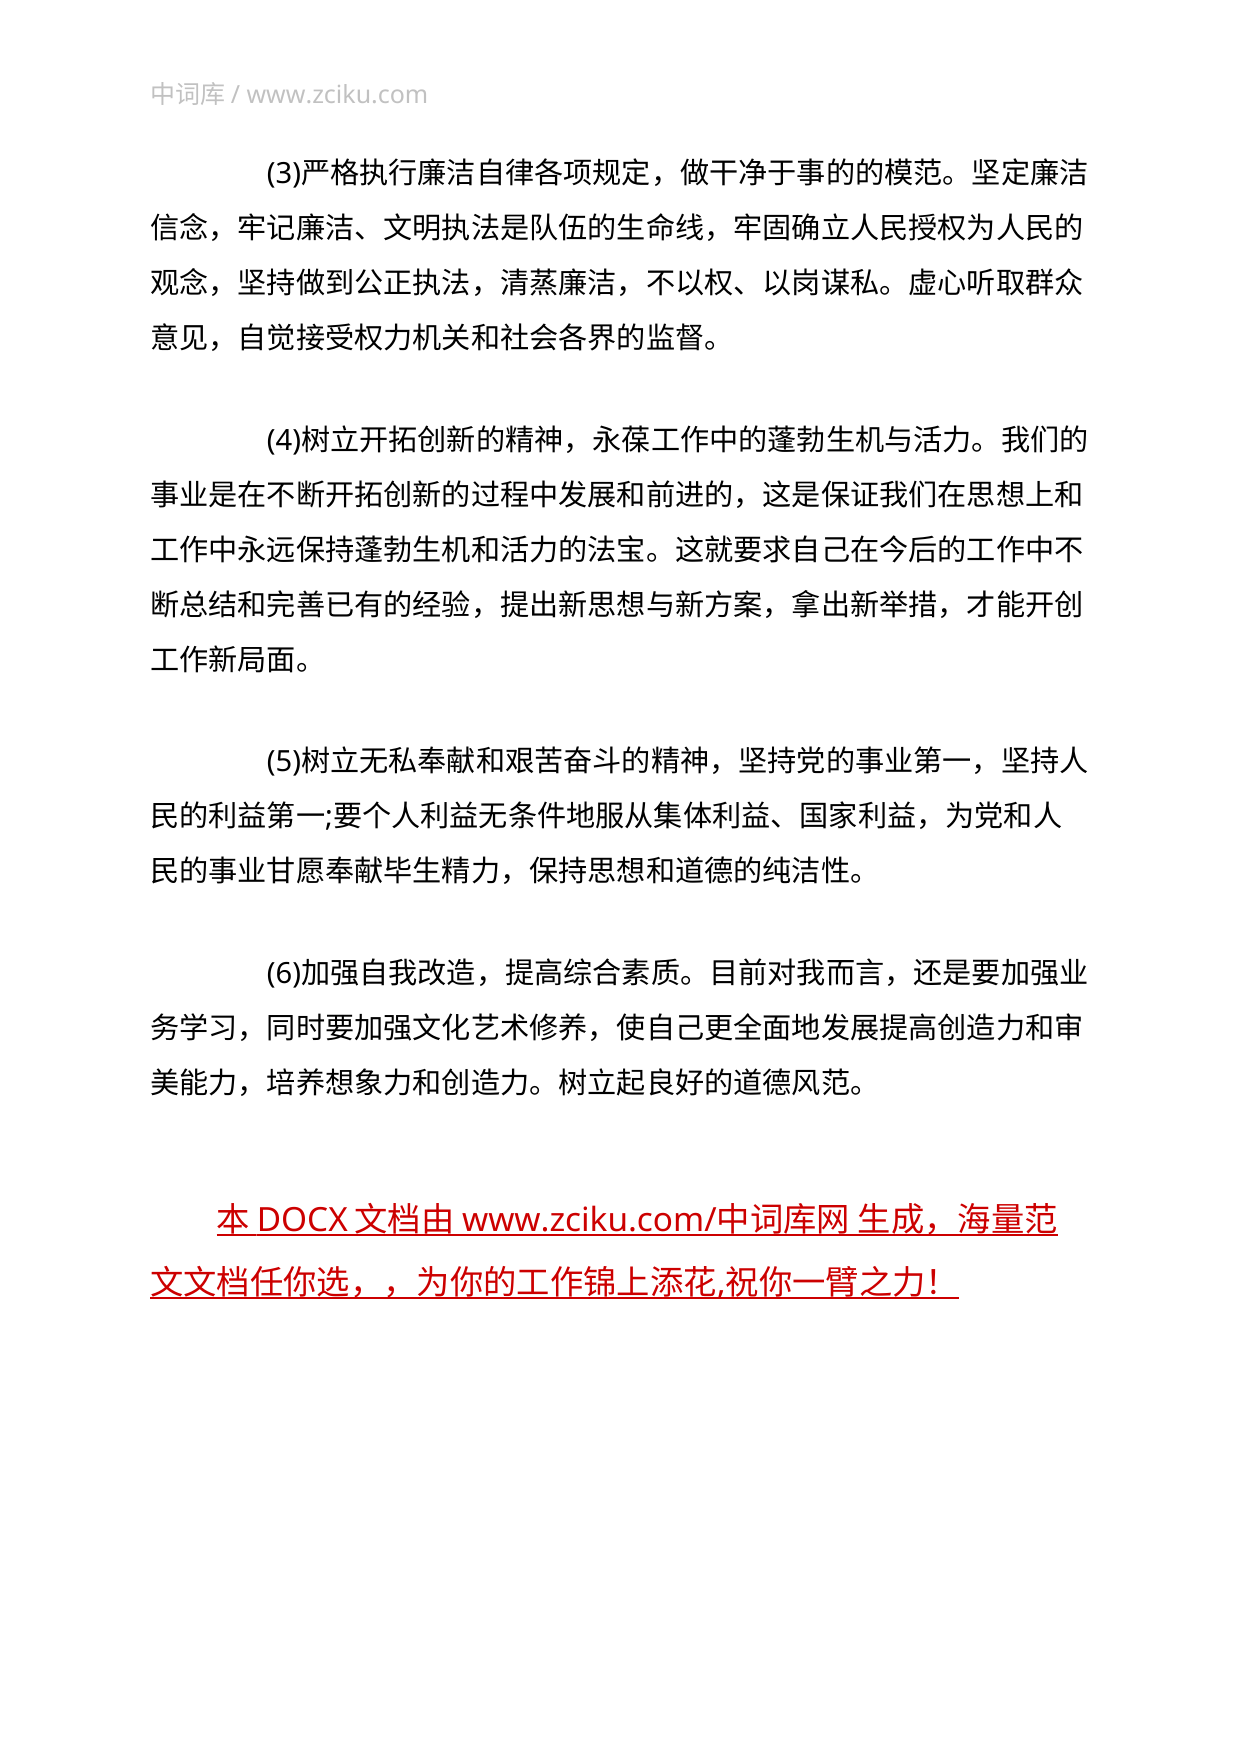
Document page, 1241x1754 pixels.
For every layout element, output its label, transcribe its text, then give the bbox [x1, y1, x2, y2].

text (4)树立开拓创新的精神，永葆工作中的蓬勃生机与活力。我们的事业是在不断开拓创新的过程中发展和前进的，这是保证我们在思想上和工作中永远保持蓬勃生机和活力的法宝。这就要求自己在今后的工作中不断总结和完善已有的经验，提出新思想与新方案，拿出新举措，才能开创工作新局面。 [150, 417, 1090, 678]
text (5)树立无私奉献和艰苦奋斗的精神，坚持党的事业第一，坚持人民的利益第一;要个人利益无条件地服从集体利益、国家利益，为党和人民的事业甘愿奉献毕生精力，保持思想和道德的纯洁性。 [150, 738, 1090, 890]
text (3)严格执行廉洁自律各项规定，做干净于事的的模范。坚定廉洁信念，牢记廉洁、文明执法是队伍的生命线，牢固确立人民授权为人民的观念，坚持做到公正执法，清蒸廉洁，不以权、以岗谋私。虚心听取群众意见，自觉接受权力机关和社会各界的监督。 [150, 150, 1090, 357]
text 本DOCX文档由 www.zciku.com/中词库网 生成，海量范文文档任你选，，为你的工作锦上添花,祝你一臂之力！ [150, 1193, 1090, 1304]
text (6)加强自我改造，提高综合素质。目前对我而言，还是要加强业务学习，同时要加强文化艺术修养，使自己更全面地发展提高创造力和审美能力，培养想象力和创造力。树立起良好的道德风范。 [150, 950, 1090, 1102]
